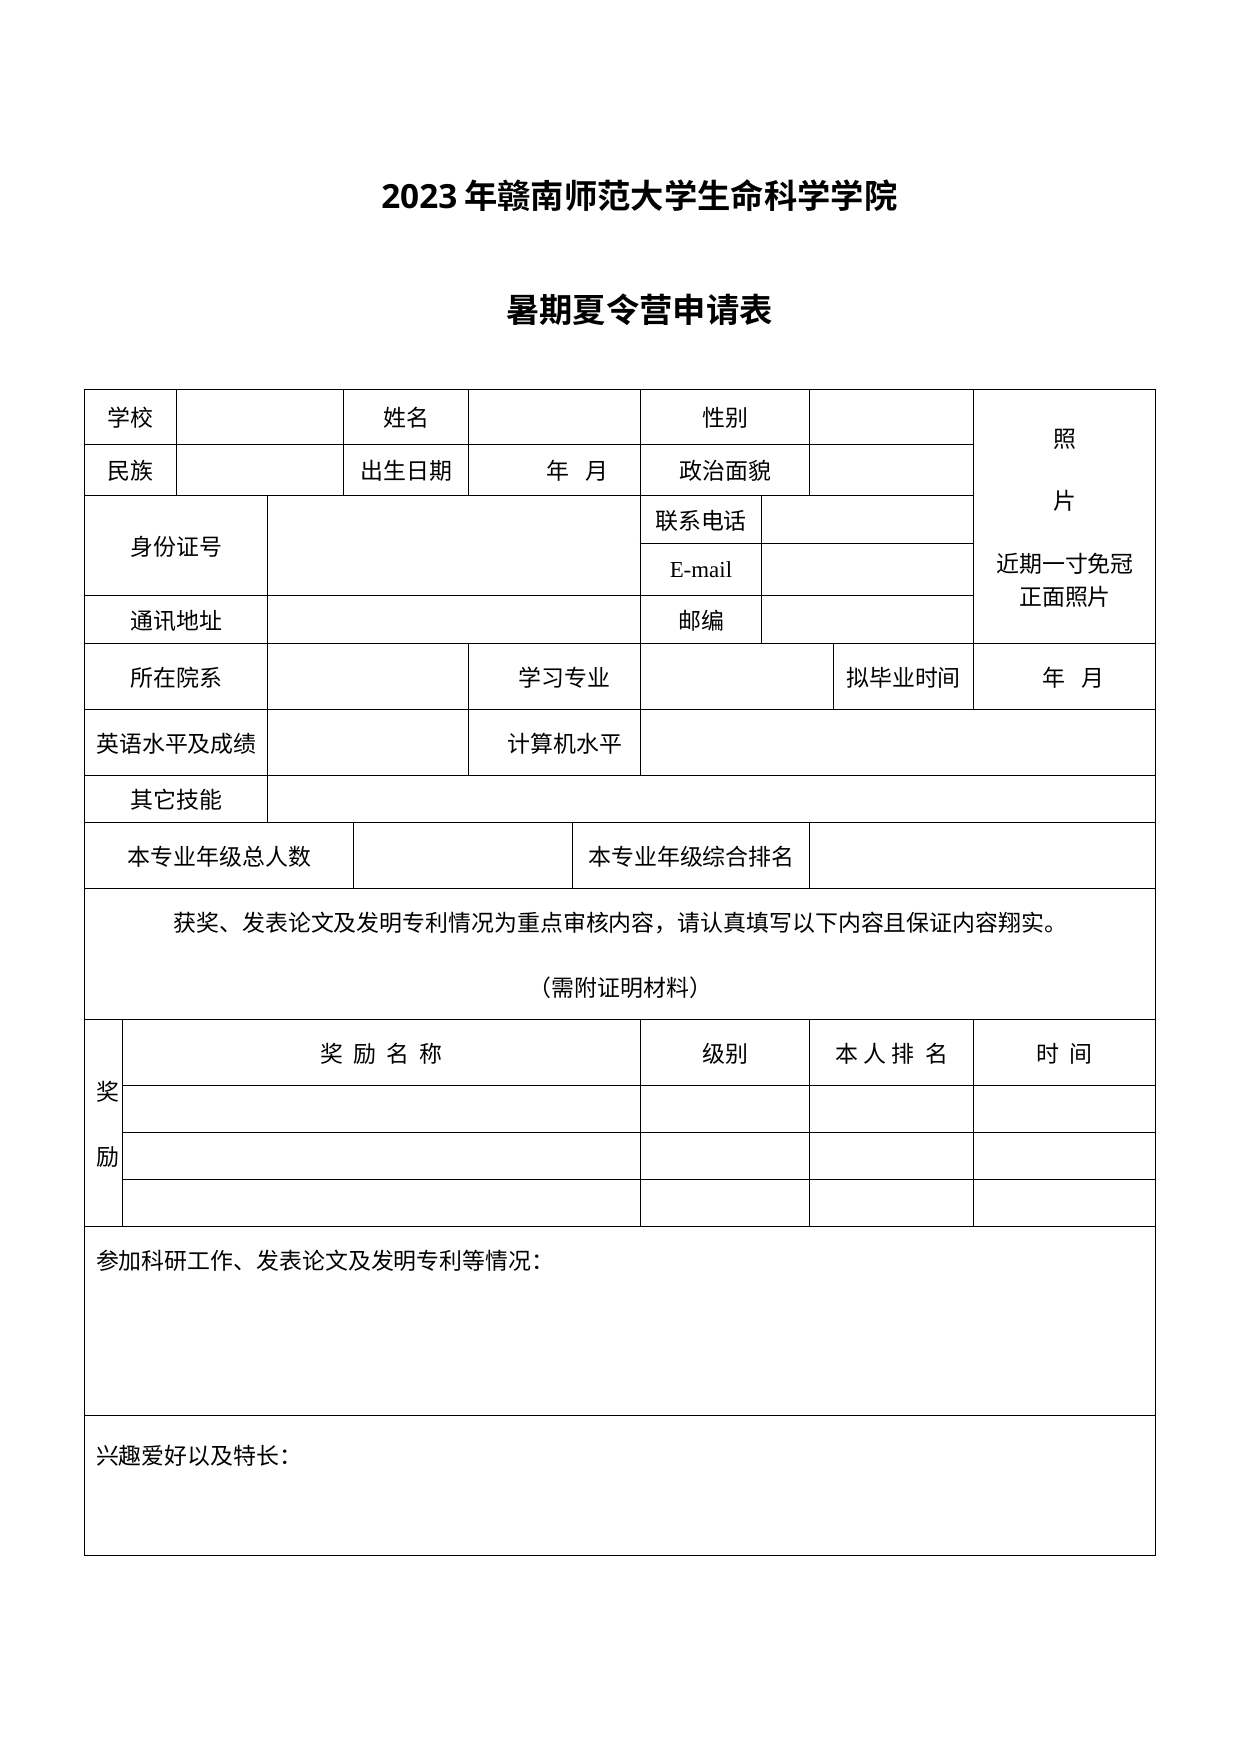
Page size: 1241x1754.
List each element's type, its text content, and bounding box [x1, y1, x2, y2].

table_header 性别 [641, 390, 809, 444]
table_cell [974, 1133, 1155, 1179]
table_cell [641, 644, 833, 709]
table_cell 其它技能 [85, 776, 267, 822]
table_cell [810, 1180, 973, 1226]
table_cell [641, 1086, 809, 1132]
table_cell [974, 1180, 1155, 1226]
table_cell [762, 496, 973, 543]
table_cell 参加科研工作、发表论文及发明专利等情况： [85, 1227, 1155, 1415]
table_cell 学习专业 [469, 644, 640, 709]
table_cell 政治面貌 [641, 445, 809, 494]
table_cell [123, 1086, 640, 1132]
table_cell 奖励 [85, 1020, 122, 1226]
table_cell 身份证号 [85, 496, 267, 595]
table_cell 联系电话 [641, 496, 761, 543]
table_cell [268, 710, 468, 775]
table_header [469, 390, 640, 444]
table_cell 获奖、发表论文及发明专利情况为重点审核内容，请认真填写以下内容且保证内容翔实。 （需附证明材料） [85, 889, 1155, 1019]
table_cell 本专业年级总人数 [85, 823, 353, 888]
table_cell 拟毕业时间 [834, 644, 973, 709]
table_cell [268, 496, 640, 595]
table_cell [641, 1180, 809, 1226]
table_cell [123, 1180, 640, 1226]
table_header 照 片 近期一寸免冠正面照片 [974, 390, 1155, 643]
table_cell [641, 710, 1155, 775]
table_cell 英语水平及成绩 [85, 710, 267, 775]
table_cell [641, 1133, 809, 1179]
table_cell 本专业年级综合排名 [573, 823, 809, 888]
table_cell [123, 1133, 640, 1179]
table_cell 出生日期 [344, 445, 468, 494]
table_cell 通讯地址 [85, 596, 267, 643]
text 2023年赣南师范大学生命科学学院 [187, 162, 1023, 227]
table_cell 年 月 [974, 644, 1155, 709]
table_cell 年 月 [469, 445, 640, 494]
table_cell [268, 596, 640, 643]
table_cell 邮编 [641, 596, 761, 643]
table_cell [762, 544, 973, 595]
table_cell [354, 823, 572, 888]
table_cell 民族 [85, 445, 176, 494]
table_cell 本 人 排 名 [810, 1020, 973, 1085]
table_header 姓名 [344, 390, 468, 444]
table_cell 计算机水平 [469, 710, 640, 775]
table_cell [810, 1133, 973, 1179]
table_cell [177, 445, 343, 494]
text 暑期夏令营申请表 [187, 275, 1023, 340]
table_cell [974, 1086, 1155, 1132]
table_cell 所在院系 [85, 644, 267, 709]
table_cell 兴趣爱好以及特长： [85, 1416, 1155, 1555]
table_cell [268, 776, 1155, 822]
table_cell 时 间 [974, 1020, 1155, 1085]
table_cell 级别 [641, 1020, 809, 1085]
table_cell E-mail [641, 544, 761, 595]
table_cell [762, 596, 973, 643]
table_cell 奖 励 名 称 [123, 1020, 640, 1085]
table_header 学校 [85, 390, 176, 444]
table_cell [268, 644, 468, 709]
table_header [810, 390, 973, 444]
table_header [177, 390, 343, 444]
table_cell [810, 1086, 973, 1132]
table_cell [810, 445, 973, 494]
table_cell [810, 823, 1155, 888]
